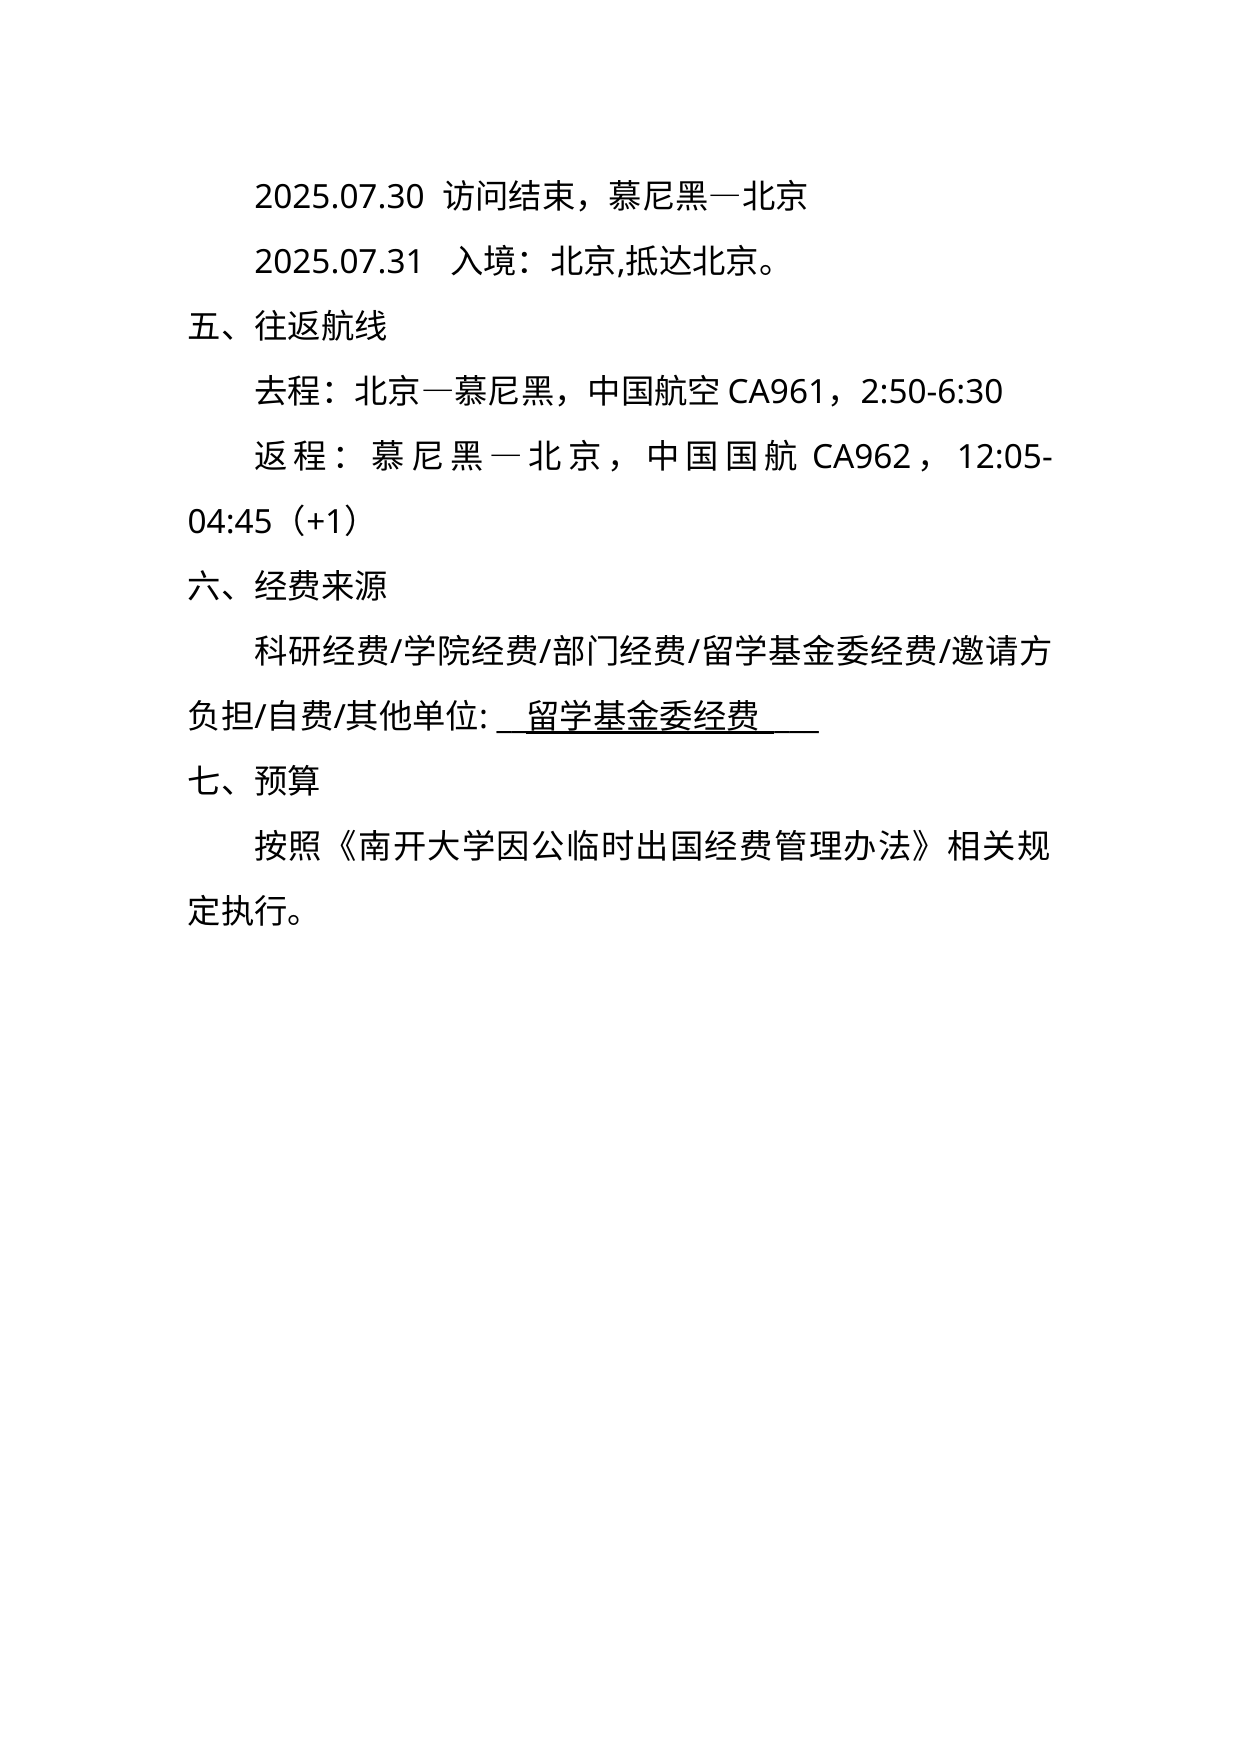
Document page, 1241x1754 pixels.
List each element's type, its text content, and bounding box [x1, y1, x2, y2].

text 2025.07.31 入境：北京,抵达北京。 [187, 227, 1053, 292]
text 去程：北京—慕尼黑，中国航空CA961，2:50-6:30 [187, 357, 1053, 422]
text 五、往返航线 [187, 292, 1053, 357]
text 返程：慕尼黑—北京，中国国航CA962，12:05-04:45（+1） [187, 422, 1053, 552]
text 六、经费来源 [187, 552, 1053, 617]
text 2025.07.30 访问结束，慕尼黑—北京 [187, 162, 1053, 227]
text 科研经费/学院经费/部门经费/留学基金委经费/邀请方负担/自费/其他单位: __留学基金委经费____ [187, 617, 1053, 747]
text 七、预算 [187, 747, 1053, 812]
text 按照《南开大学因公临时出国经费管理办法》相关规定执行。 [187, 812, 1053, 942]
